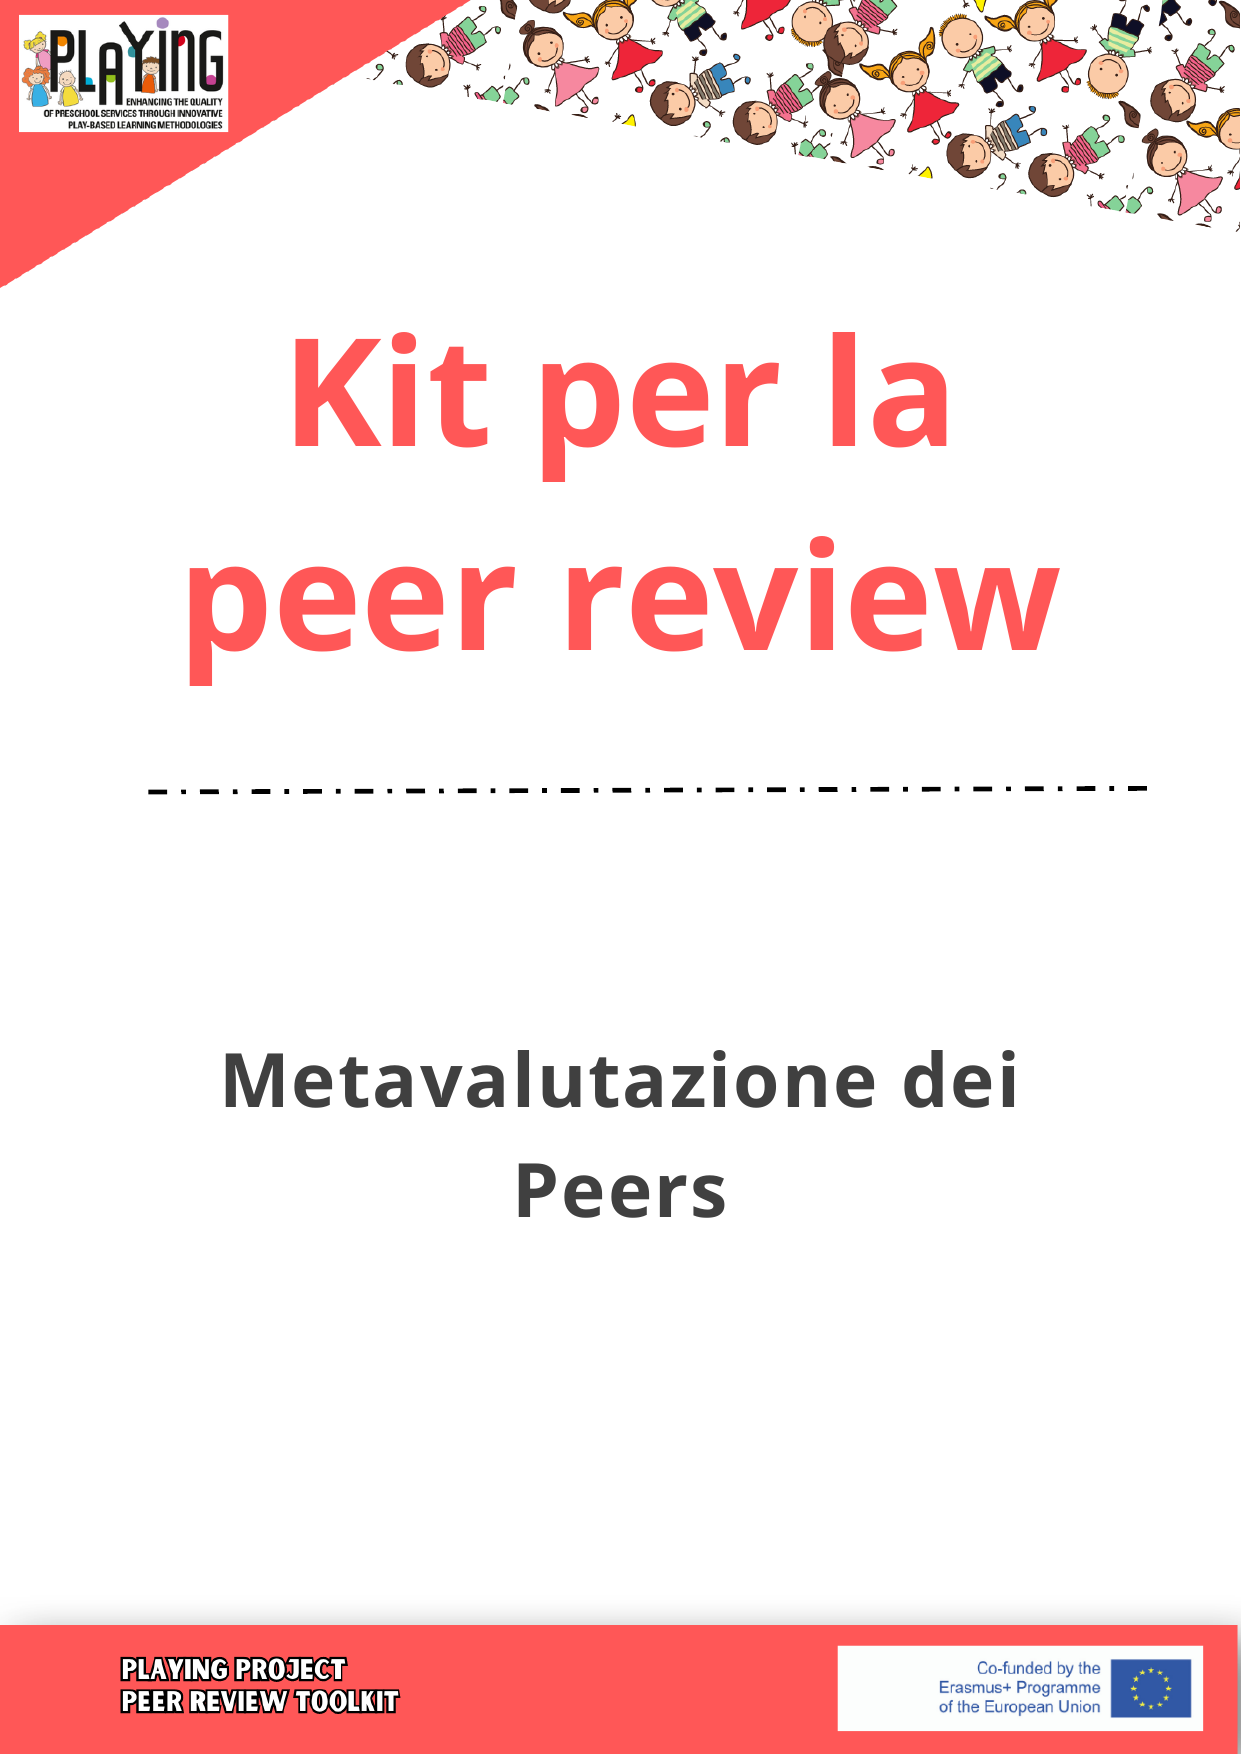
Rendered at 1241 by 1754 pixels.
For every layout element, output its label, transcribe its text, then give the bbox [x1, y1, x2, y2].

subtitle Kit per la peer review [148, 286, 1092, 695]
text Metavalutazione dei Peers [148, 1027, 1092, 1239]
picture [0, 0, 1240, 314]
picture [0, 1625, 1238, 1754]
